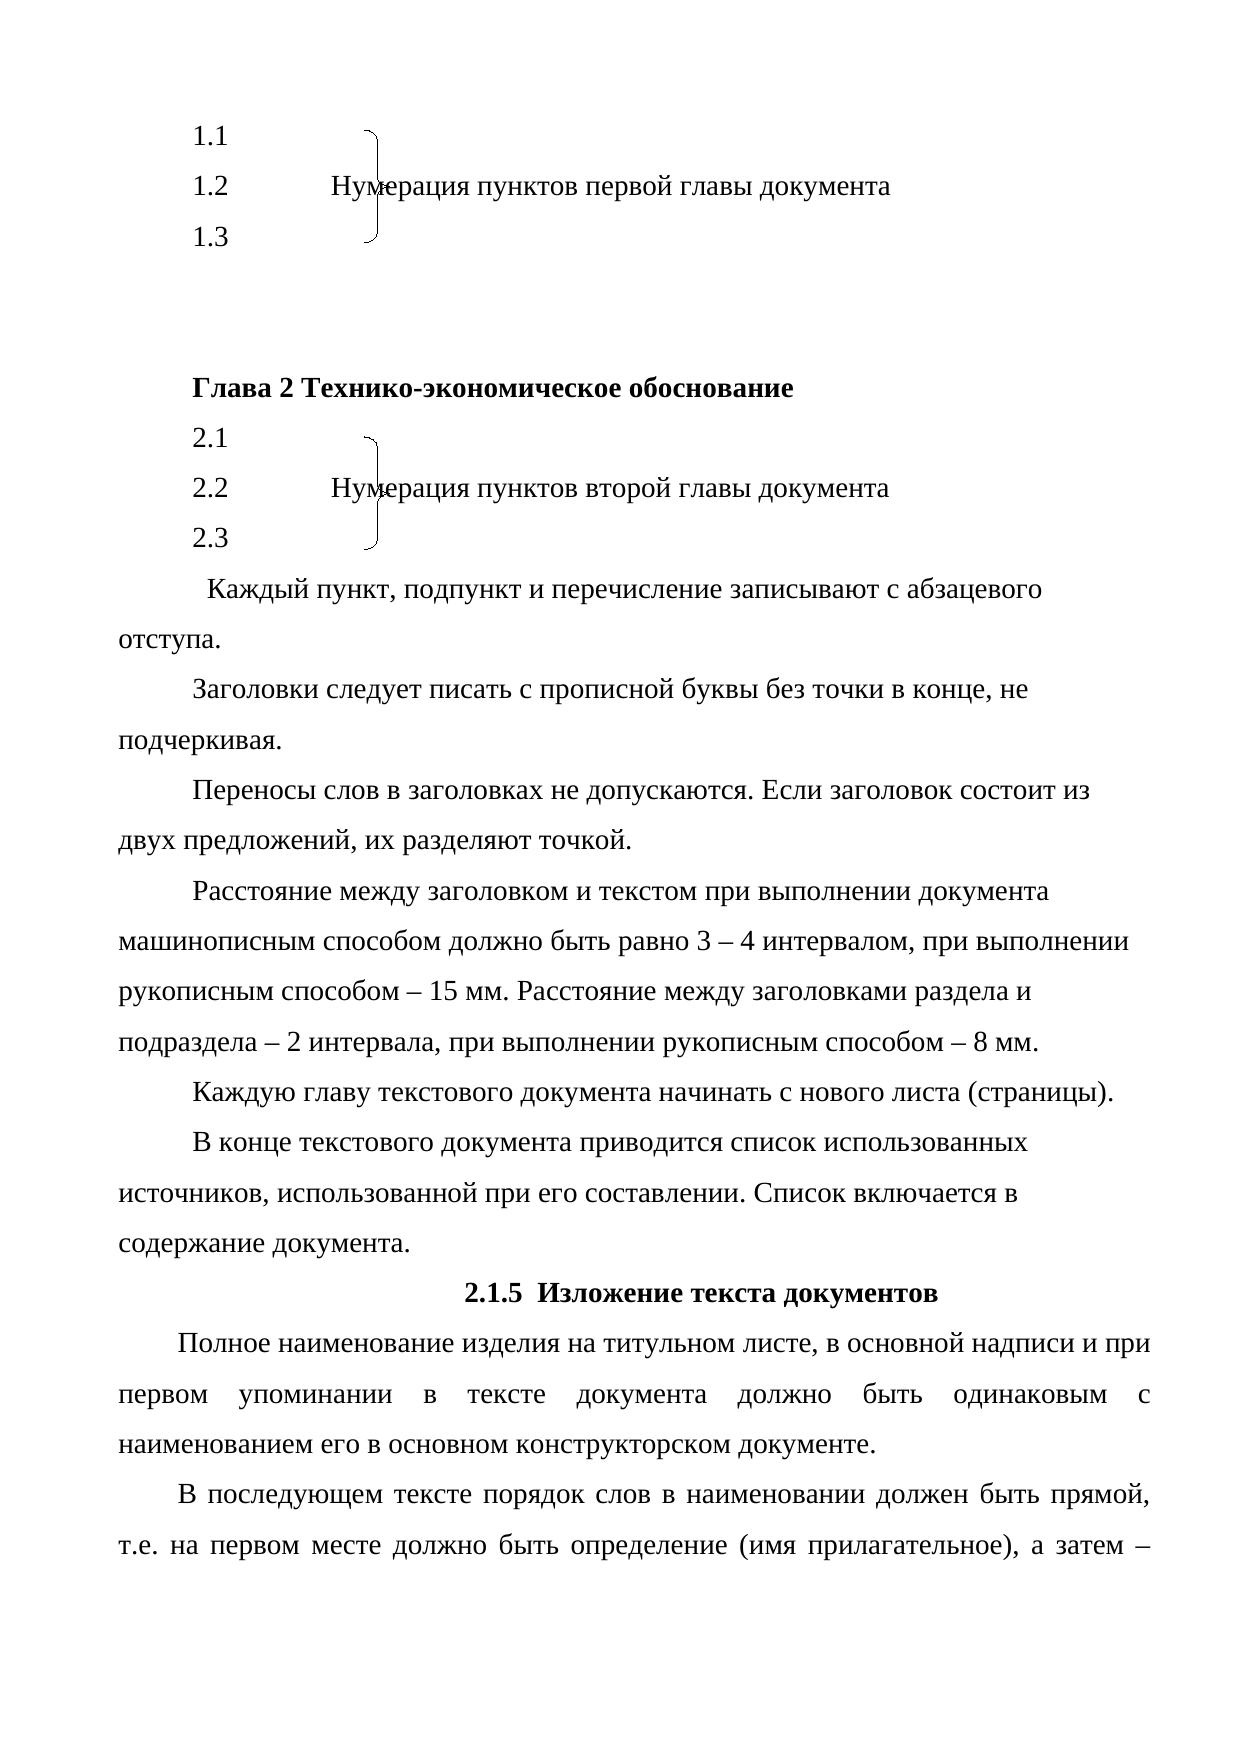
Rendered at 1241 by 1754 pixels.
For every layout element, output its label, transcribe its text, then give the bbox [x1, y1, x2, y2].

text Каждый пункт, подпункт и перечисление записывают с абзацевого отступа. [118, 571, 1152, 655]
text 1.2 Нумерация пунктов первой главы документа [118, 168, 1152, 202]
text В конце текстового документа приводится список использованных источников, использованной при его составлении. Список включается в содержание документа. [118, 1124, 1152, 1258]
text Полное наименование изделия на титульном листе, в основной надписи и при первом упоминании в тексте документа должно быть одинаковым с наименованием его в основном конструкторском документе. [118, 1326, 1152, 1460]
text Расстояние между заголовком и текстом при выполнении документа машинописным способом должно быть равно 3 – 4 интервалом, при выполнении рукописным способом – . Расстояние между заголовками раздела и подраздела – 2 интервала, при выполнении рукописным способом – . [118, 873, 1152, 1057]
text 2.2 Нумерация пунктов второй главы документа [118, 470, 1152, 504]
text 2.1 [118, 420, 1152, 453]
text 2.1.5 Изложение текста документов [177, 1275, 1152, 1309]
text 2.3 [118, 521, 1152, 554]
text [118, 1477, 1152, 1560]
text 1.3 [118, 219, 1152, 252]
text Заголовки следует писать с прописной буквы без точки в конце, не подчеркивая. [118, 672, 1152, 755]
text 1.1 [118, 118, 1152, 152]
text Глава 2 Технико-экономическое обоснование [118, 370, 1152, 403]
text Переносы слов в заголовках не допускаются. Если заголовок состоит из двух предложений, их разделяют точкой. [118, 772, 1152, 856]
text Каждую главу текстового документа начинать с нового листа (страницы). [118, 1074, 1152, 1108]
